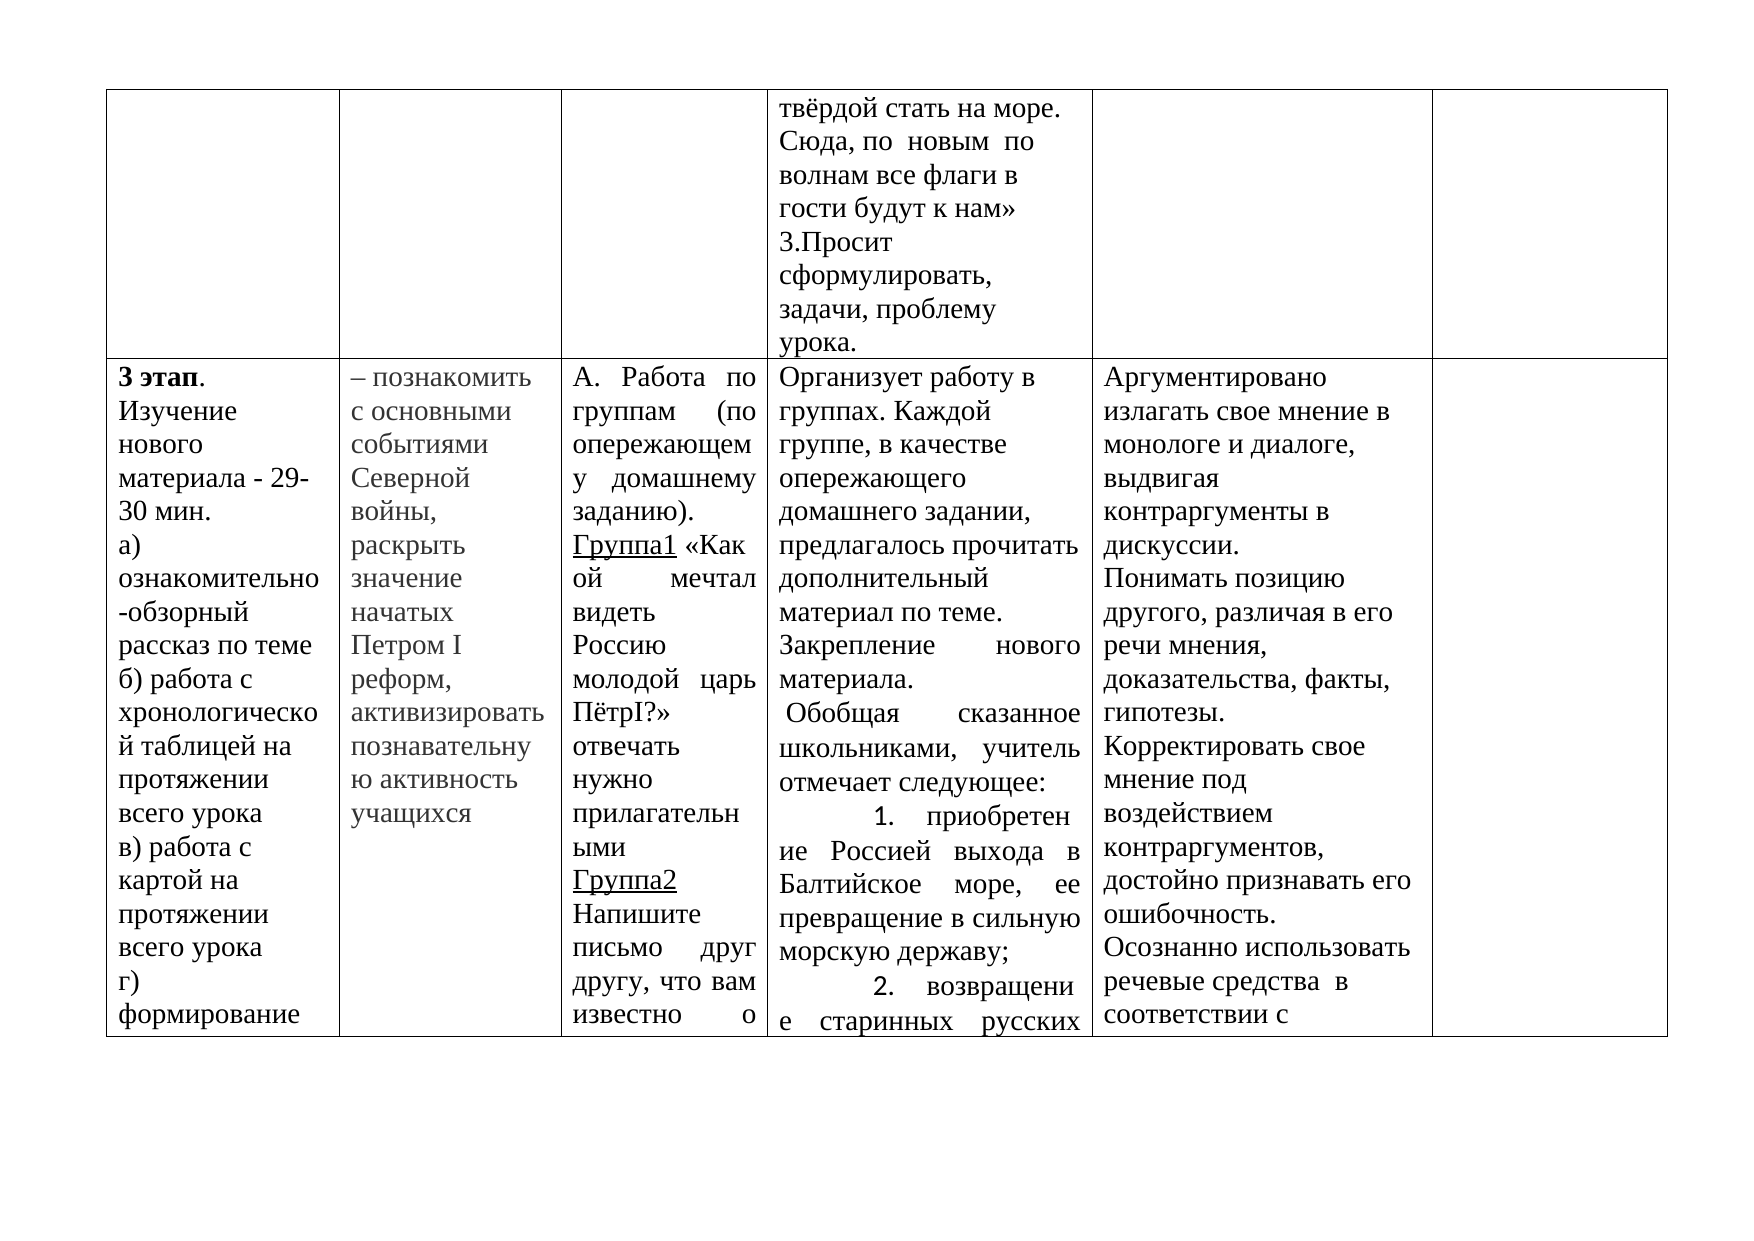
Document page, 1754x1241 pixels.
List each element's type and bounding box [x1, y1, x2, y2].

table_cell [107, 90, 339, 358]
table_cell [1093, 359, 1432, 1036]
table_cell [1093, 90, 1432, 358]
table_cell [768, 90, 1092, 358]
table_cell [340, 90, 561, 358]
table_cell [1433, 90, 1667, 358]
table_cell [1433, 359, 1667, 1036]
table_cell [562, 90, 767, 358]
table_cell [107, 359, 339, 1036]
table_cell [768, 359, 1092, 1036]
table_cell [562, 359, 767, 1036]
table_cell [340, 359, 561, 1036]
